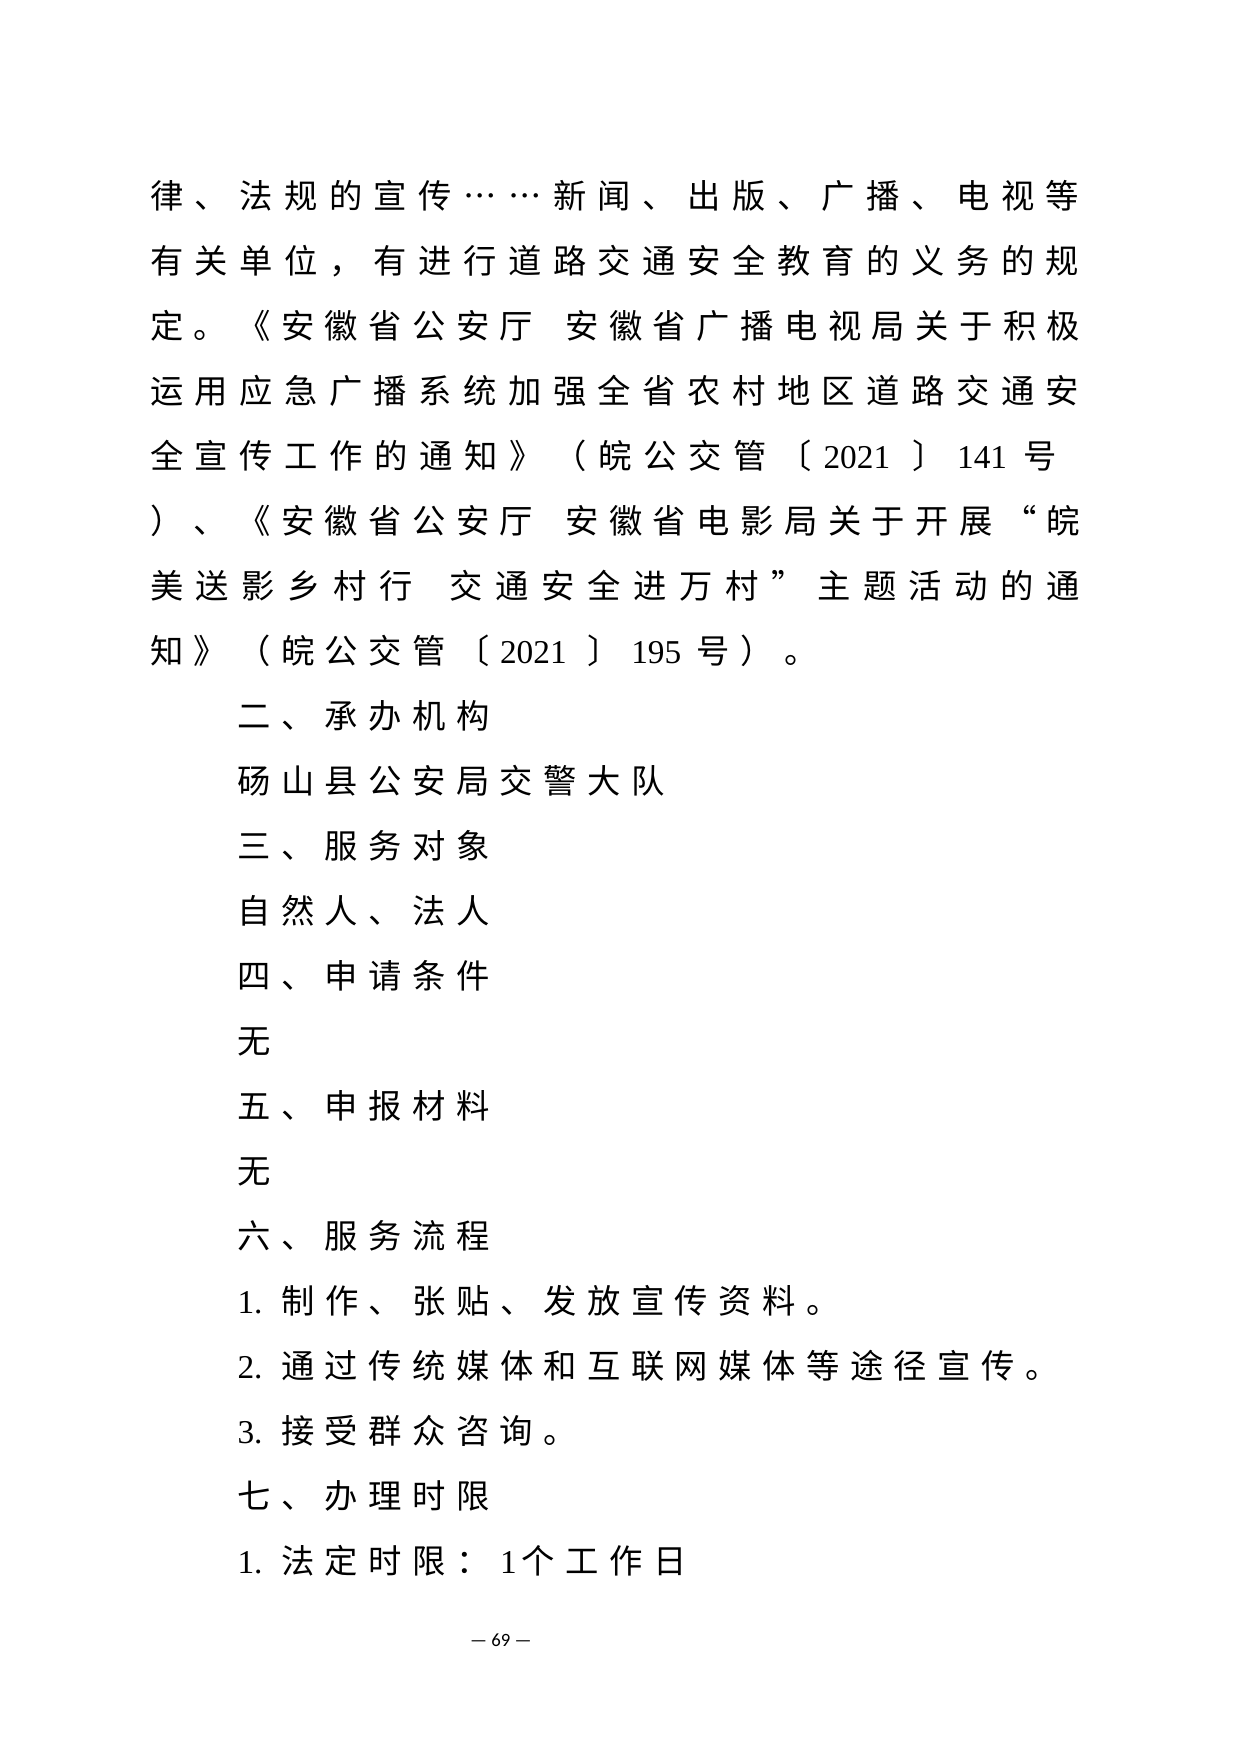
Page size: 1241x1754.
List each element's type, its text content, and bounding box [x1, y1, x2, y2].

text 无 [150, 1007, 1090, 1072]
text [150, 162, 1090, 682]
text 七、办理时限 [150, 1462, 1090, 1527]
text 无 [150, 1137, 1090, 1202]
text 四、申请条件 [150, 942, 1090, 1007]
text 六、服务流程 [150, 1202, 1090, 1267]
text 二、承办机构 [150, 682, 1090, 747]
text 2.通过传统媒体和互联网媒体等途径宣传。 [150, 1332, 1090, 1397]
text 五、申报材料 [150, 1072, 1090, 1137]
text 自然人、法人 [150, 877, 1090, 942]
text 1.法定时限：1个工作日 [150, 1527, 1090, 1592]
text 砀山县公安局交警大队 [150, 747, 1090, 812]
text 3.接受群众咨询。 [150, 1397, 1090, 1462]
text 三、服务对象 [150, 812, 1090, 877]
text 1.制作、张贴、发放宣传资料。 [150, 1267, 1090, 1332]
